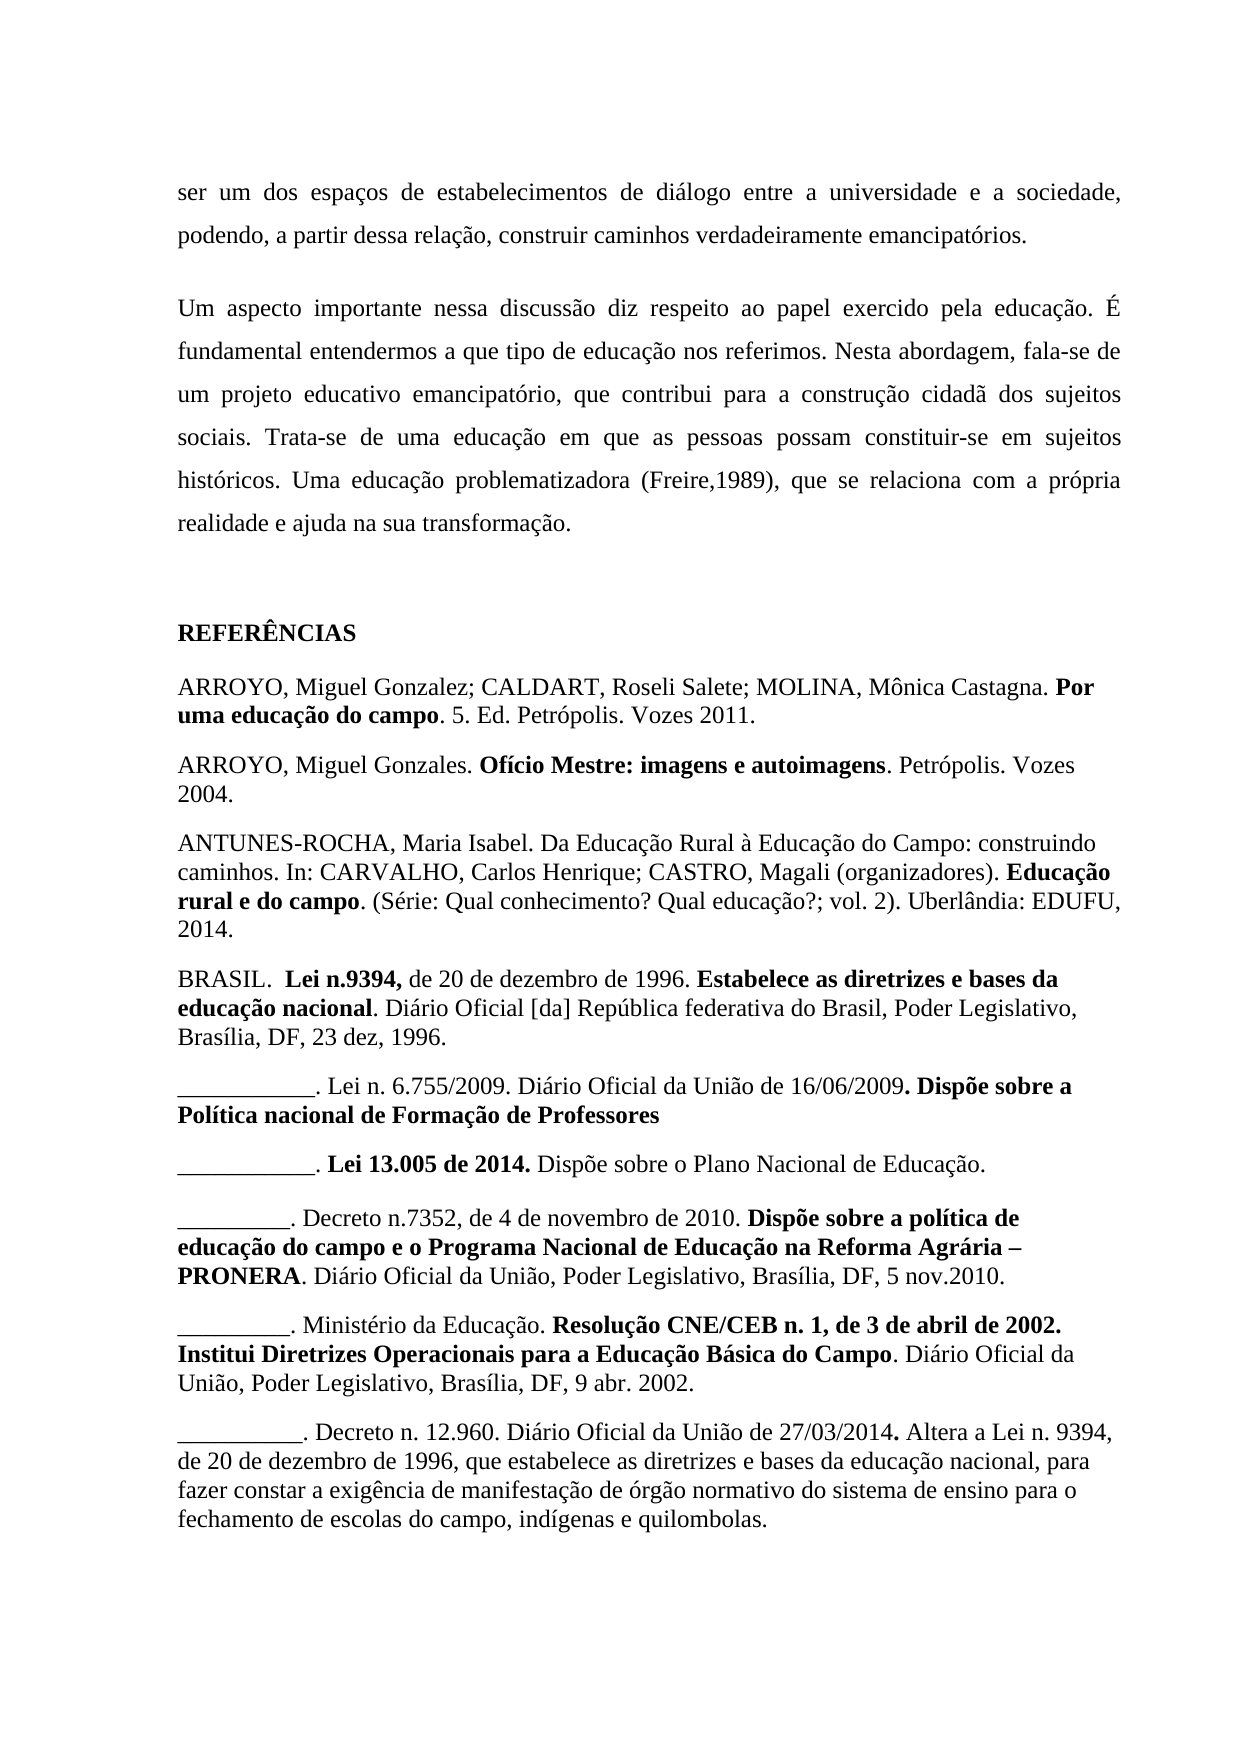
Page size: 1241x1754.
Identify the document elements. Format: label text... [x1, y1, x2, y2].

text ARROYO, Miguel Gonzales. Ofício Mestre: imagens e autoimagens. Petrópolis. Vozes 2004. [177, 750, 1122, 807]
text __________. Decreto n. 12.960. Diário Oficial da União de 27/03/2014. Altera a Lei n. 9394, de 20 de dezembro de 1996, que estabelece as diretrizes e bases da educação nacional, para fazer constar a exigência de manifestação de órgão normativo do sistema de ensino para o fechamento de escolas do campo, indígenas e quilombolas. [177, 1417, 1122, 1532]
text _________. Ministério da Educação. Resolução CNE/CEB n. 1, de 3 de abril de 2002. Institui Diretrizes Operacionais para a Educação Básica do Campo. Diário Oficial da União, Poder Legislativo, Brasília, DF, 9 abr. 2002. [177, 1310, 1122, 1397]
text ANTUNES-ROCHA, Maria Isabel. Da Educação Rural à Educação do Campo: construindo caminhos. In: CARVALHO, Carlos Henrique; CASTRO, Magali (organizadores). Educação rural e do campo. (Série: Qual conhecimento? Qual educação?; vol. 2). Uberlândia: EDUFU, 2014. [177, 828, 1122, 943]
text _________. Decreto n.7352, de 4 de novembro de 2010. Dispõe sobre a política de educação do campo e o Programa Nacional de Educação na Reforma Agrária – PRONERA. Diário Oficial da União, Poder Legislativo, Brasília, DF, 5 nov.2010. [177, 1203, 1122, 1289]
text BRASIL. Lei n.9394, de 20 de dezembro de 1996. Estabelece as diretrizes e bases da educação nacional. Diário Oficial [da] República federativa do Brasil, Poder Legislativo, Brasília, DF, 23 dez, 1996. [177, 964, 1122, 1050]
text REFERÊNCIAS [177, 618, 1122, 646]
text ARROYO, Miguel Gonzalez; CALDART, Roseli Salete; MOLINA, Mônica Castagna. Por uma educação do campo. 5. Ed. Petrópolis. Vozes 2011. [177, 672, 1122, 729]
text ___________. Lei 13.005 de 2014. Dispõe sobre o Plano Nacional de Educação. [177, 1149, 1122, 1178]
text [177, 177, 1122, 249]
text Um aspecto importante nessa discussão diz respeito ao papel exercido pela educação. É fundamental entendermos a que tipo de educação nos referimos. Nesta abordagem, fala-se de um projeto educativo emancipatório, que contribui para a construção cidadã dos sujeitos sociais. Trata-se de uma educação em que as pessoas possam constituir-se em sujeitos históricos. Uma educação problematizadora (Freire,1989), que se relaciona com a própria realidade e ajuda na sua transformação. [177, 293, 1122, 537]
text ___________. Lei n. 6.755/2009. Diário Oficial da União de 16/06/2009. Dispõe sobre a Política nacional de Formação de Professores [177, 1071, 1122, 1129]
